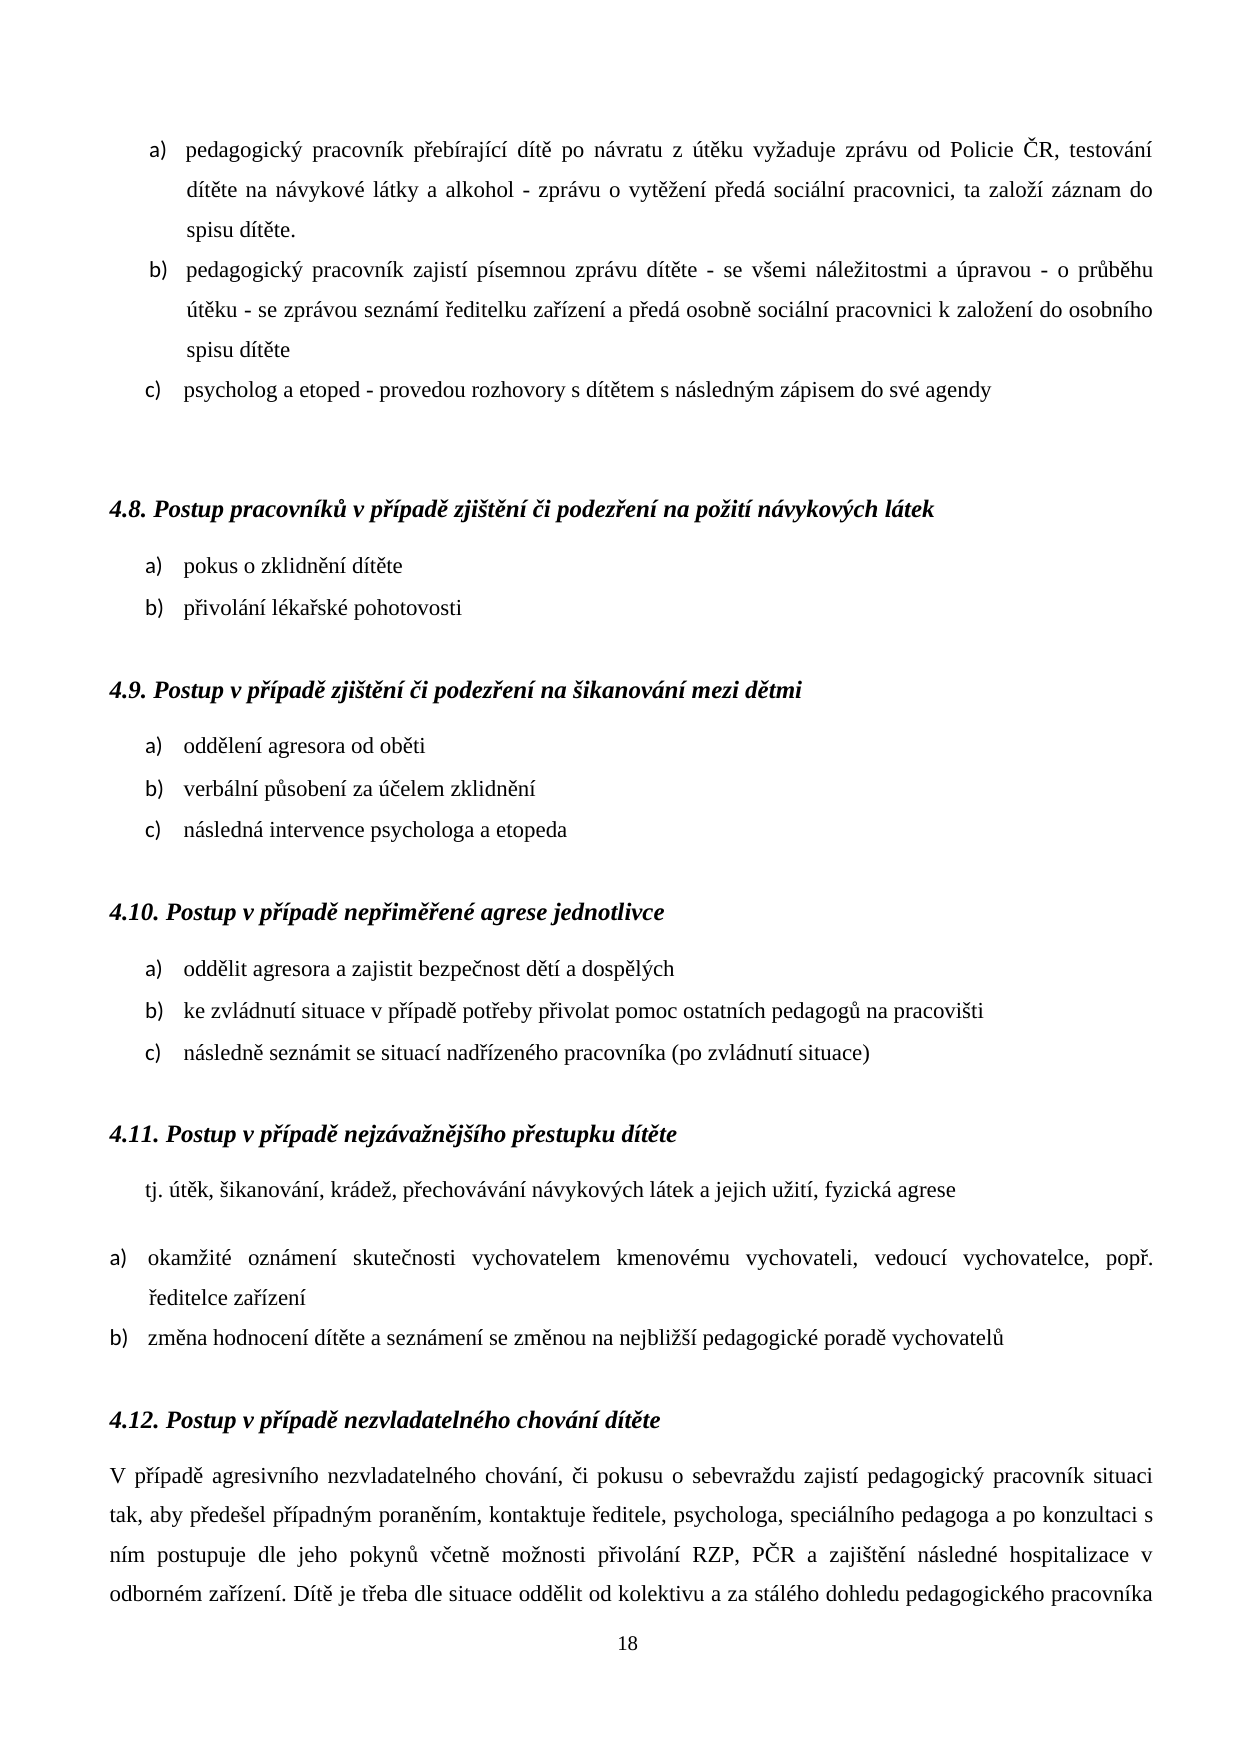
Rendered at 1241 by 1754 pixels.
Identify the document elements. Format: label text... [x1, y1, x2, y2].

list verbální působení za účelem zklidnění [109, 774, 1154, 802]
list pokus o zklidnění dítěte [109, 551, 1154, 579]
list pedagogický pracovník zajistí písemnou zprávu dítěte - se všemi náležitostmi a úpravou - o průběhu útěku - se zprávou seznámí ředitelku zařízení a předá osobně sociální pracovnici k založení do osobního spisu dítěte [149, 255, 1154, 362]
list oddělit agresora a zajistit bezpečnost dětí a dospělých [109, 954, 1154, 982]
list následně seznámit se situací nadřízeného pracovníka (po zvládnutí situace) [109, 1038, 1154, 1066]
list oddělení agresora od oběti [109, 732, 1154, 760]
subtitle 4.10. Postup v případě nepřiměřené agrese jednotlivce [109, 897, 1154, 926]
list přivolání lékařské pohotovosti [109, 593, 1154, 621]
list pedagogický pracovník přebírající dítě po návratu z útěku vyžaduje zprávu od Policie ČR, testování dítěte na návykové látky a alkohol - zprávu o vytěžení předá sociální pracovnici, ta založí záznam do spisu dítěte. [149, 135, 1154, 242]
text tj. útěk, šikanování, krádež, přechovávání návykových látek a jejich užití, fyzická agrese [109, 1176, 1154, 1203]
subtitle 4.8. Postup pracovníků v případě zjištění či podezření na požití návykových látek [109, 494, 1154, 523]
list psycholog a etoped - provedou rozhovory s dítětem s následným zápisem do své agendy [109, 376, 1154, 403]
subtitle 4.12. Postup v případě nezvladatelného chování dítěte [109, 1405, 1154, 1434]
list následná intervence psychologa a etopeda [109, 816, 1154, 844]
list změna hodnocení dítěte a seznámení se změnou na nejbližší pedagogické poradě vychovatelů [109, 1323, 1154, 1351]
list okamžité oznámení skutečnosti vychovatelem kmenovému vychovateli, vedoucí vychovatelce, popř. ředitelce zařízení [109, 1243, 1154, 1310]
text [109, 1462, 1154, 1607]
list ke zvládnutí situace v případě potřeby přivolat pomoc ostatních pedagogů na pracovišti [109, 996, 1154, 1024]
subtitle 4.11. Postup v případě nejzávažnějšího přestupku dítěte [109, 1119, 1154, 1148]
subtitle 4.9. Postup v případě zjištění či podezření na šikanování mezi dětmi [109, 675, 1154, 704]
